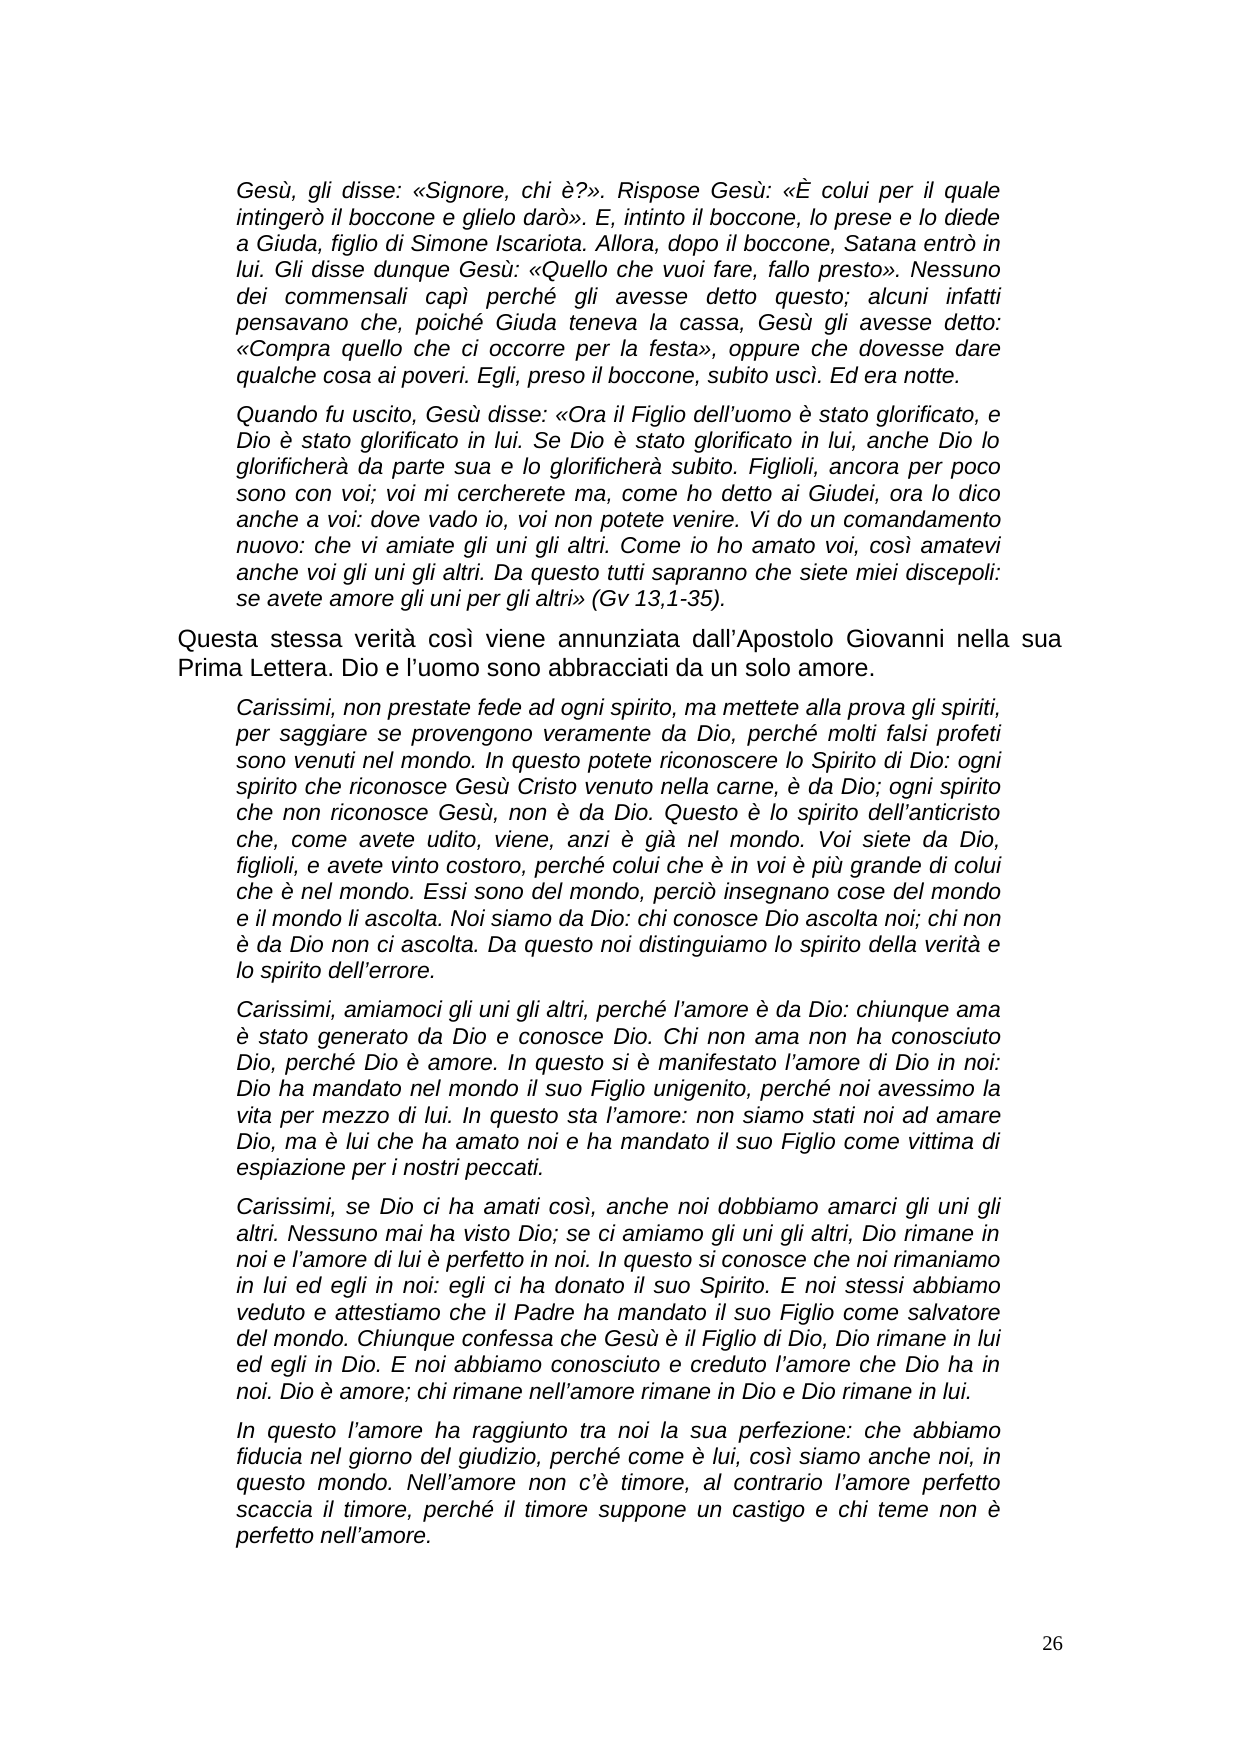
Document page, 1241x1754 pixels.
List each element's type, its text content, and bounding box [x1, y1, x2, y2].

text Carissimi, se Dio ci ha amati così, anche noi dobbiamo amarci gli uni gli altri. Nessuno mai ha visto Dio; se ci amiamo gli uni gli altri, Dio rimane in noi e l’amore di lui è perfetto in noi. In questo si conosce che noi rimaniamo in lui ed egli in noi: egli ci ha donato il suo Spirito. E noi stessi abbiamo veduto e attestiamo che il Padre ha mandato il suo Figlio come salvatore del mondo. Chiunque confessa che Gesù è il Figlio di Dio, Dio rimane in lui ed egli in Dio. E noi abbiamo conosciuto e creduto l’amore che Dio ha in noi. Dio è amore; chi rimane nell’amore rimane in Dio e Dio rimane in lui. [236, 1193, 1004, 1404]
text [236, 177, 1004, 388]
text Quando fu uscito, Gesù disse: «Ora il Figlio dell’uomo è stato glorificato, e Dio è stato glorificato in lui. Se Dio è stato glorificato in lui, anche Dio lo glorificherà da parte sua e lo glorificherà subito. Figlioli, ancora per poco sono con voi; voi mi cercherete ma, come ho detto ai Giudei, ora lo dico anche a voi: dove vado io, voi non potete venire. Vi do un comandamento nuovo: che vi amiate gli uni gli altri. Come io ho amato voi, così amatevi anche voi gli uni gli altri. Da questo tutti sapranno che siete miei discepoli: se avete amore gli uni per gli altri» (Gv 13,1-35). [236, 401, 1004, 611]
text Questa stessa verità così viene annunziata dall’Apostolo Giovanni nella sua Prima Lettera. Dio e l’uomo sono abbracciati da un solo amore. [177, 624, 1063, 681]
text Carissimi, non prestate fede ad ogni spirito, ma mettete alla prova gli spiriti, per saggiare se provengono veramente da Dio, perché molti falsi profeti sono venuti nel mondo. In questo potete riconoscere lo Spirito di Dio: ogni spirito che riconosce Gesù Cristo venuto nella carne, è da Dio; ogni spirito che non riconosce Gesù, non è da Dio. Questo è lo spirito dell’anticristo che, come avete udito, viene, anzi è già nel mondo. Voi siete da Dio, figlioli, e avete vinto costoro, perché colui che è in voi è più grande di colui che è nel mondo. Essi sono del mondo, perciò insegnano cose del mondo e il mondo li ascolta. Noi siamo da Dio: chi conosce Dio ascolta noi; chi non è da Dio non ci ascolta. Da questo noi distinguiamo lo spirito della verità e lo spirito dell’errore. [236, 694, 1004, 984]
text Carissimi, amiamoci gli uni gli altri, perché l’amore è da Dio: chiunque ama è stato generato da Dio e conosce Dio. Chi non ama non ha conosciuto Dio, perché Dio è amore. In questo si è manifestato l’amore di Dio in noi: Dio ha mandato nel mondo il suo Figlio unigenito, perché noi avessimo la vita per mezzo di lui. In questo sta l’amore: non siamo stati noi ad amare Dio, ma è lui che ha amato noi e ha mandato il suo Figlio come vittima di espiazione per i nostri peccati. [236, 996, 1004, 1181]
text In questo l’amore ha raggiunto tra noi la sua perfezione: che abbiamo fiducia nel giorno del giudizio, perché come è lui, così siamo anche noi, in questo mondo. Nell’amore non c’è timore, al contrario l’amore perfetto scaccia il timore, perché il timore suppone un castigo e chi teme non è perfetto nell’amore. [236, 1417, 1004, 1548]
